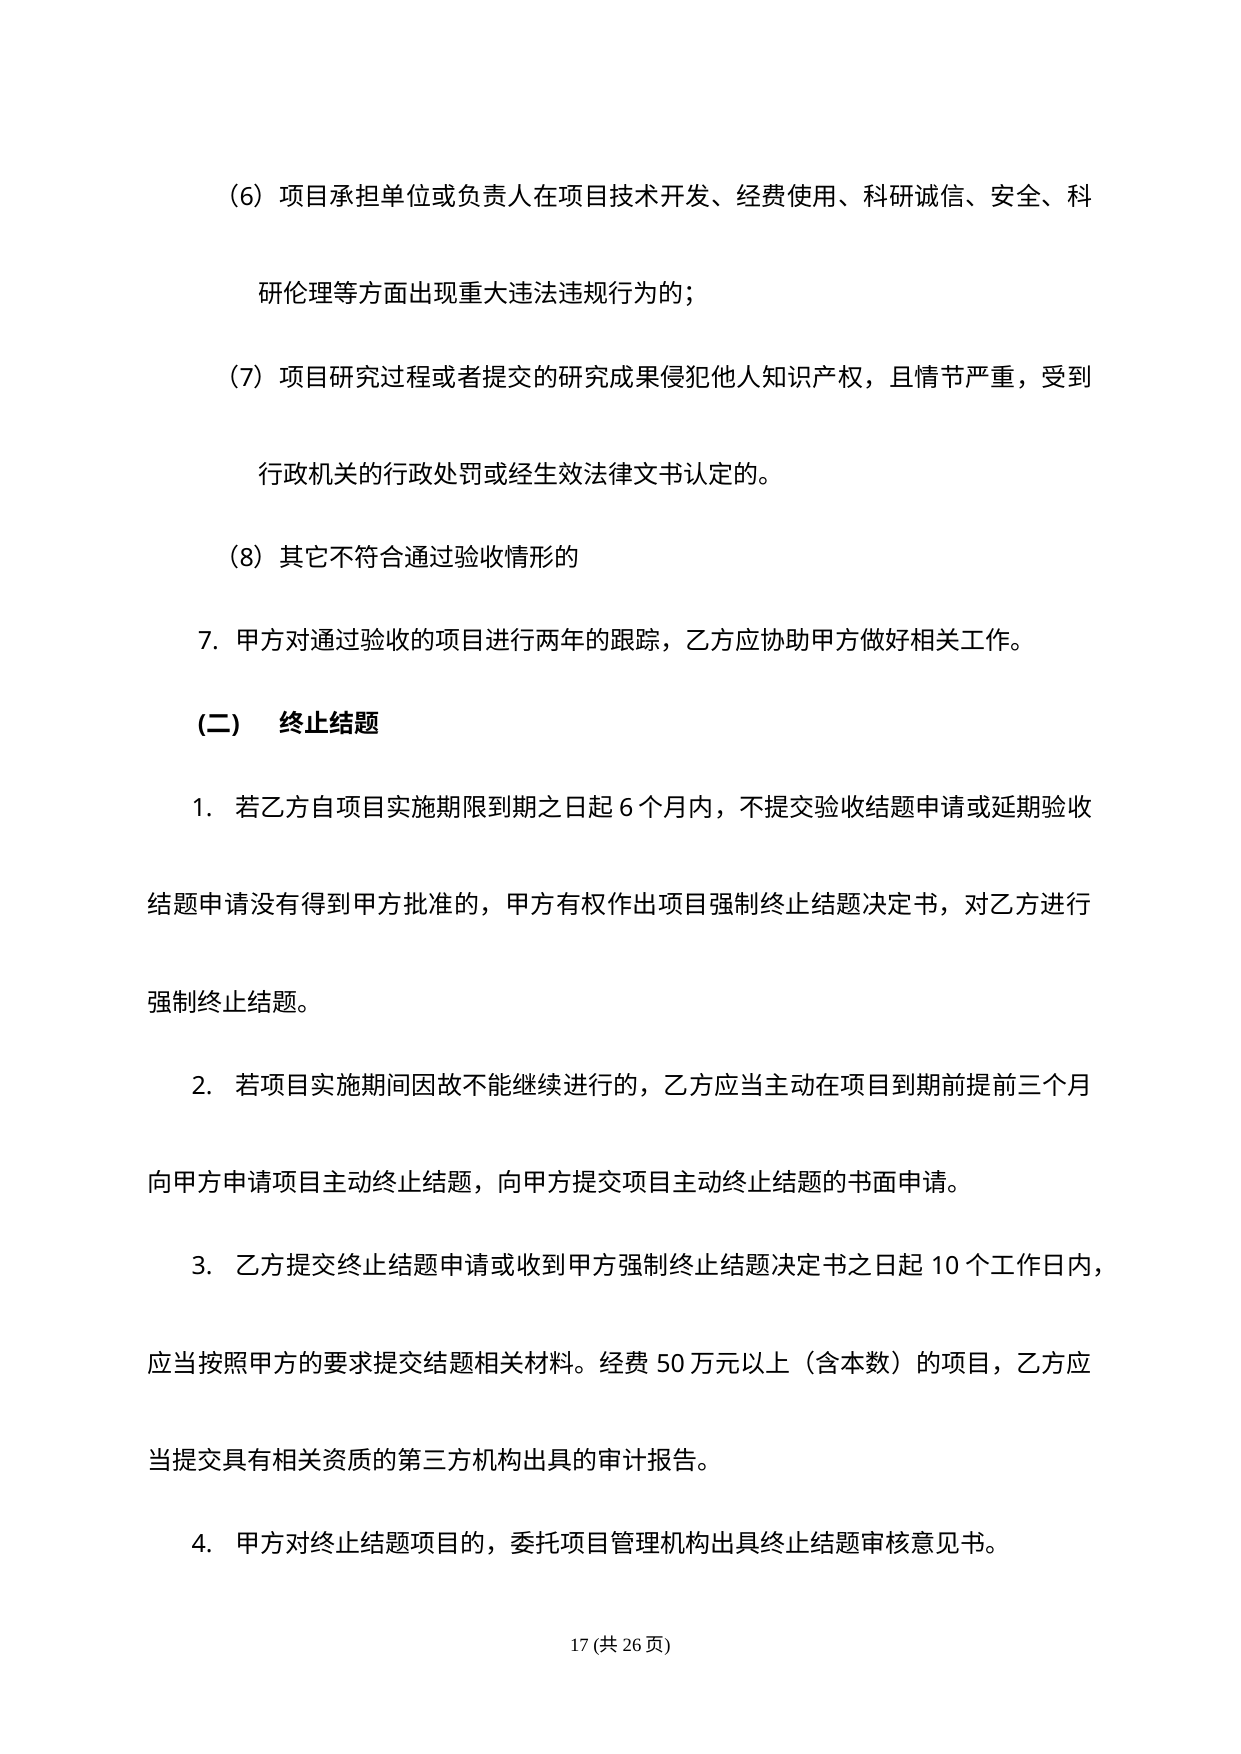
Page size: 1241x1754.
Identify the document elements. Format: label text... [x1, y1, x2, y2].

list 其它不符合通过验收情形的 [214, 523, 1093, 588]
list 甲方对终止结题项目的，委托项目管理机构出具终止结题审核意见书。 [148, 1509, 1093, 1574]
list 终止结题 [148, 689, 1093, 754]
list 甲方对通过验收的项目进行两年的跟踪，乙方应协助甲方做好相关工作。 [148, 606, 1093, 671]
list 项目研究过程或者提交的研究成果侵犯他人知识产权，且情节严重，受到行政机关的行政处罚或经生效法律文书认定的。 [214, 343, 1093, 505]
list 若乙方自项目实施期限到期之日起6个月内，不提交验收结题申请或延期验收结题申请没有得到甲方批准的，甲方有权作出项目强制终止结题决定书，对乙方进行强制终止结题。 [148, 773, 1093, 1033]
list 乙方提交终止结题申请或收到甲方强制终止结题决定书之日起10个工作日内，应当按照甲方的要求提交结题相关材料。经费50万元以上（含本数）的项目，乙方应当提交具有相关资质的第三方机构出具的审计报告。 [148, 1231, 1093, 1491]
list 项目承担单位或负责人在项目技术开发、经费使用、科研诚信、安全、科研伦理等方面出现重大违法违规行为的； [214, 162, 1093, 324]
list 若项目实施期间因故不能继续进行的，乙方应当主动在项目到期前提前三个月向甲方申请项目主动终止结题，向甲方提交项目主动终止结题的书面申请。 [148, 1051, 1093, 1213]
